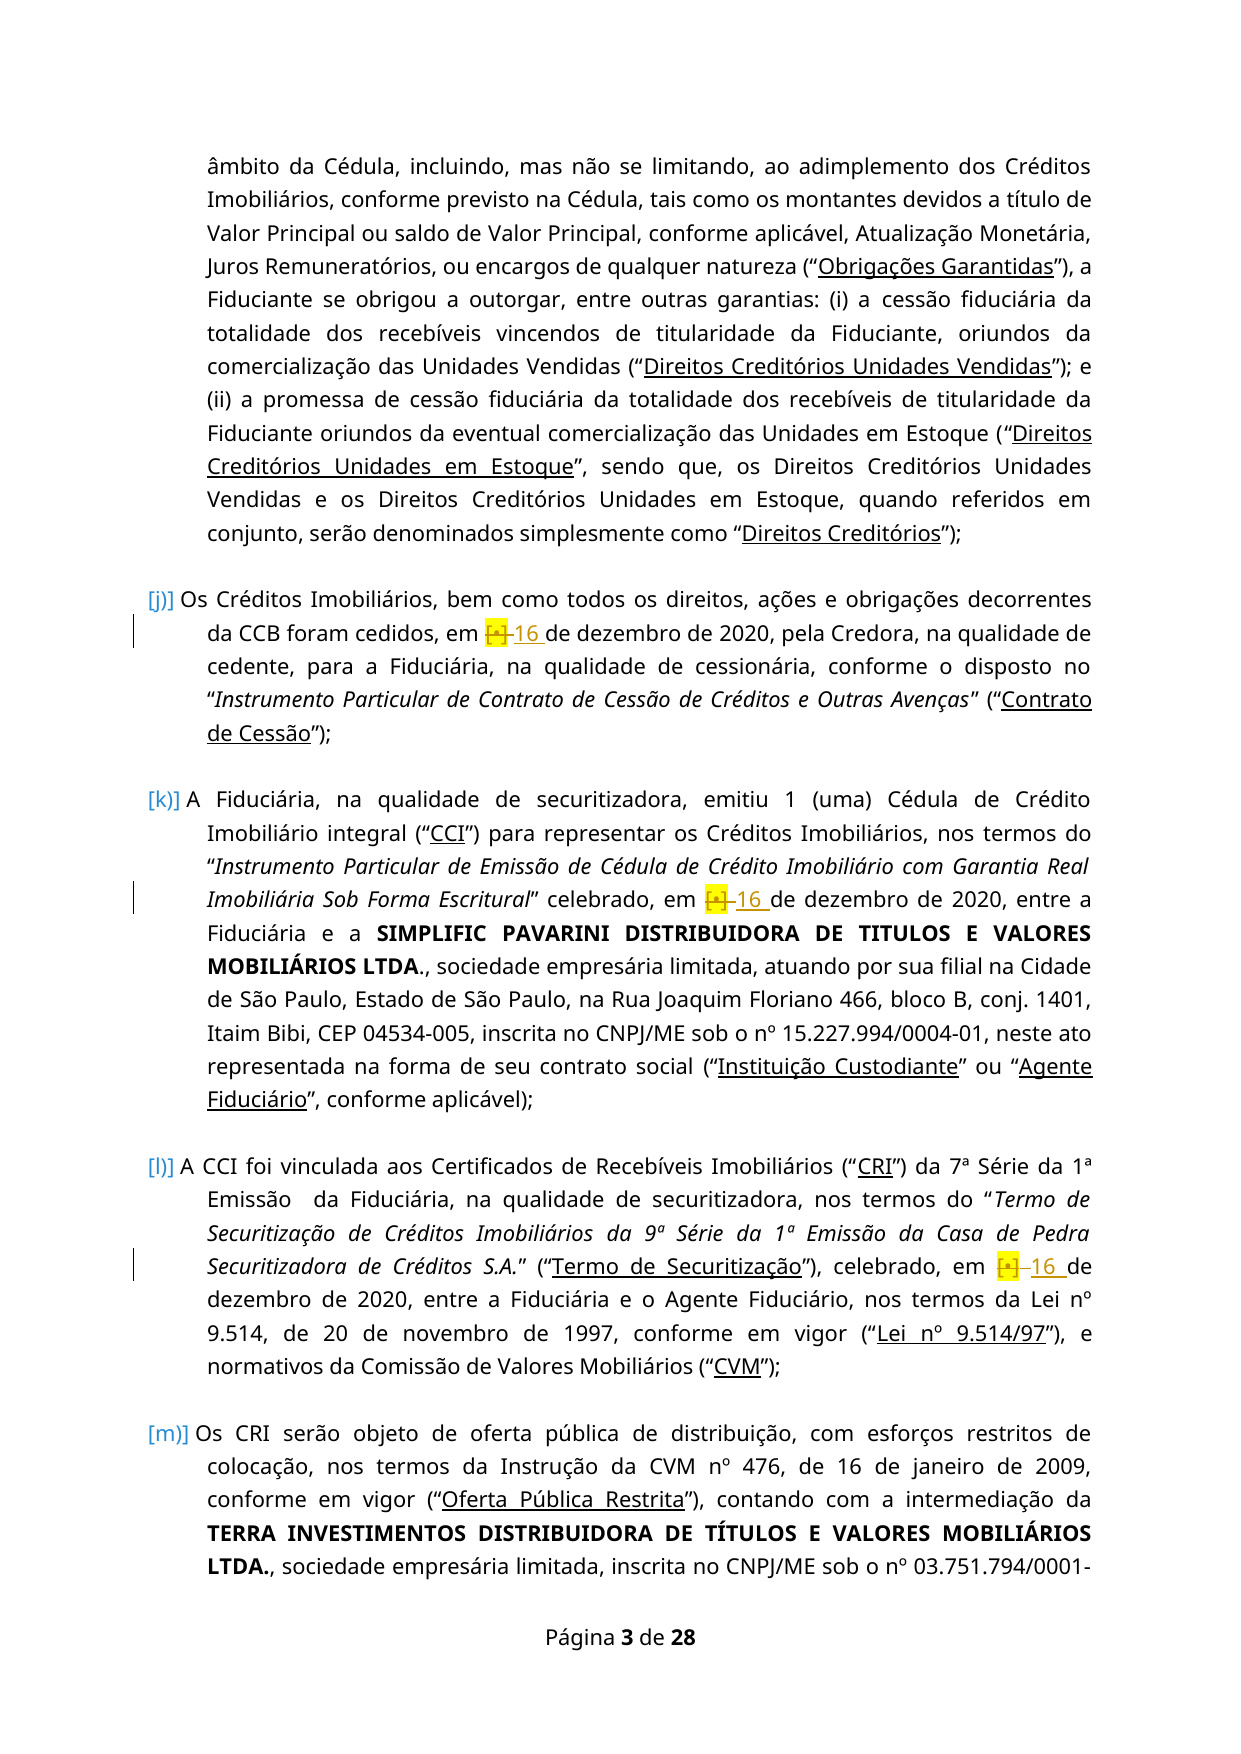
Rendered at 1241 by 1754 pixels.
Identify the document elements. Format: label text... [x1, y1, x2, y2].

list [148, 1414, 1092, 1581]
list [148, 148, 1092, 548]
list Os Créditos Imobiliários, bem como todos os direitos, ações e obrigações decorrentes da CCB foram cedidos, em de dezembro de 2020, pela Credora, na qualidade de cedente, para a Fiduciária, na qualidade de cessionária, conforme o disposto no “Instrumento Particular de Contrato de Cessão de Créditos e Outras Avenças” (“Contrato de Cessão”); [148, 581, 1092, 748]
list A Fiduciária, na qualidade de securitizadora, emitiu 1 (uma) Cédula de Crédito Imobiliário integral (“CCI”) para representar os Créditos Imobiliários, nos termos do “Instrumento Particular de Emissão de Cédula de Crédito Imobiliário com Garantia Real Imobiliária Sob Forma Escritural” celebrado, em de dezembro de 2020, entre a Fiduciária e a SIMPLIFIC PAVARINI DISTRIBUIDORA DE TITULOS E VALORES MOBILIÁRIOS LTDA., sociedade empresária limitada, atuando por sua filial na Cidade de São Paulo, Estado de São Paulo, na Rua Joaquim Floriano 466, bloco B, conj. 1401, Itaim Bibi, CEP 04534-005, inscrita no CNPJ/ME sob o nº 15.227.994/0004-01, neste ato representada na forma de seu contrato social (“Instituição Custodiante” ou “Agente Fiduciário”, conforme aplicável); [148, 781, 1092, 1114]
list A CCI foi vinculada aos Certificados de Recebíveis Imobiliários (“CRI”) da 7ª Série da 1ª Emissão da Fiduciária, na qualidade de securitizadora, nos termos do “Termo de Securitização de Créditos Imobiliários da 9ª Série da 1ª Emissão da Casa de Pedra Securitizadora de Créditos S.A.” (“Termo de Securitização”), celebrado, em de dezembro de 2020, entre a Fiduciária e o Agente Fiduciário, nos termos da Lei nº 9.514, de 20 de novembro de 1997, conforme em vigor (“Lei nº 9.514/97”), e normativos da Comissão de Valores Mobiliários (“CVM”); [148, 1148, 1092, 1381]
